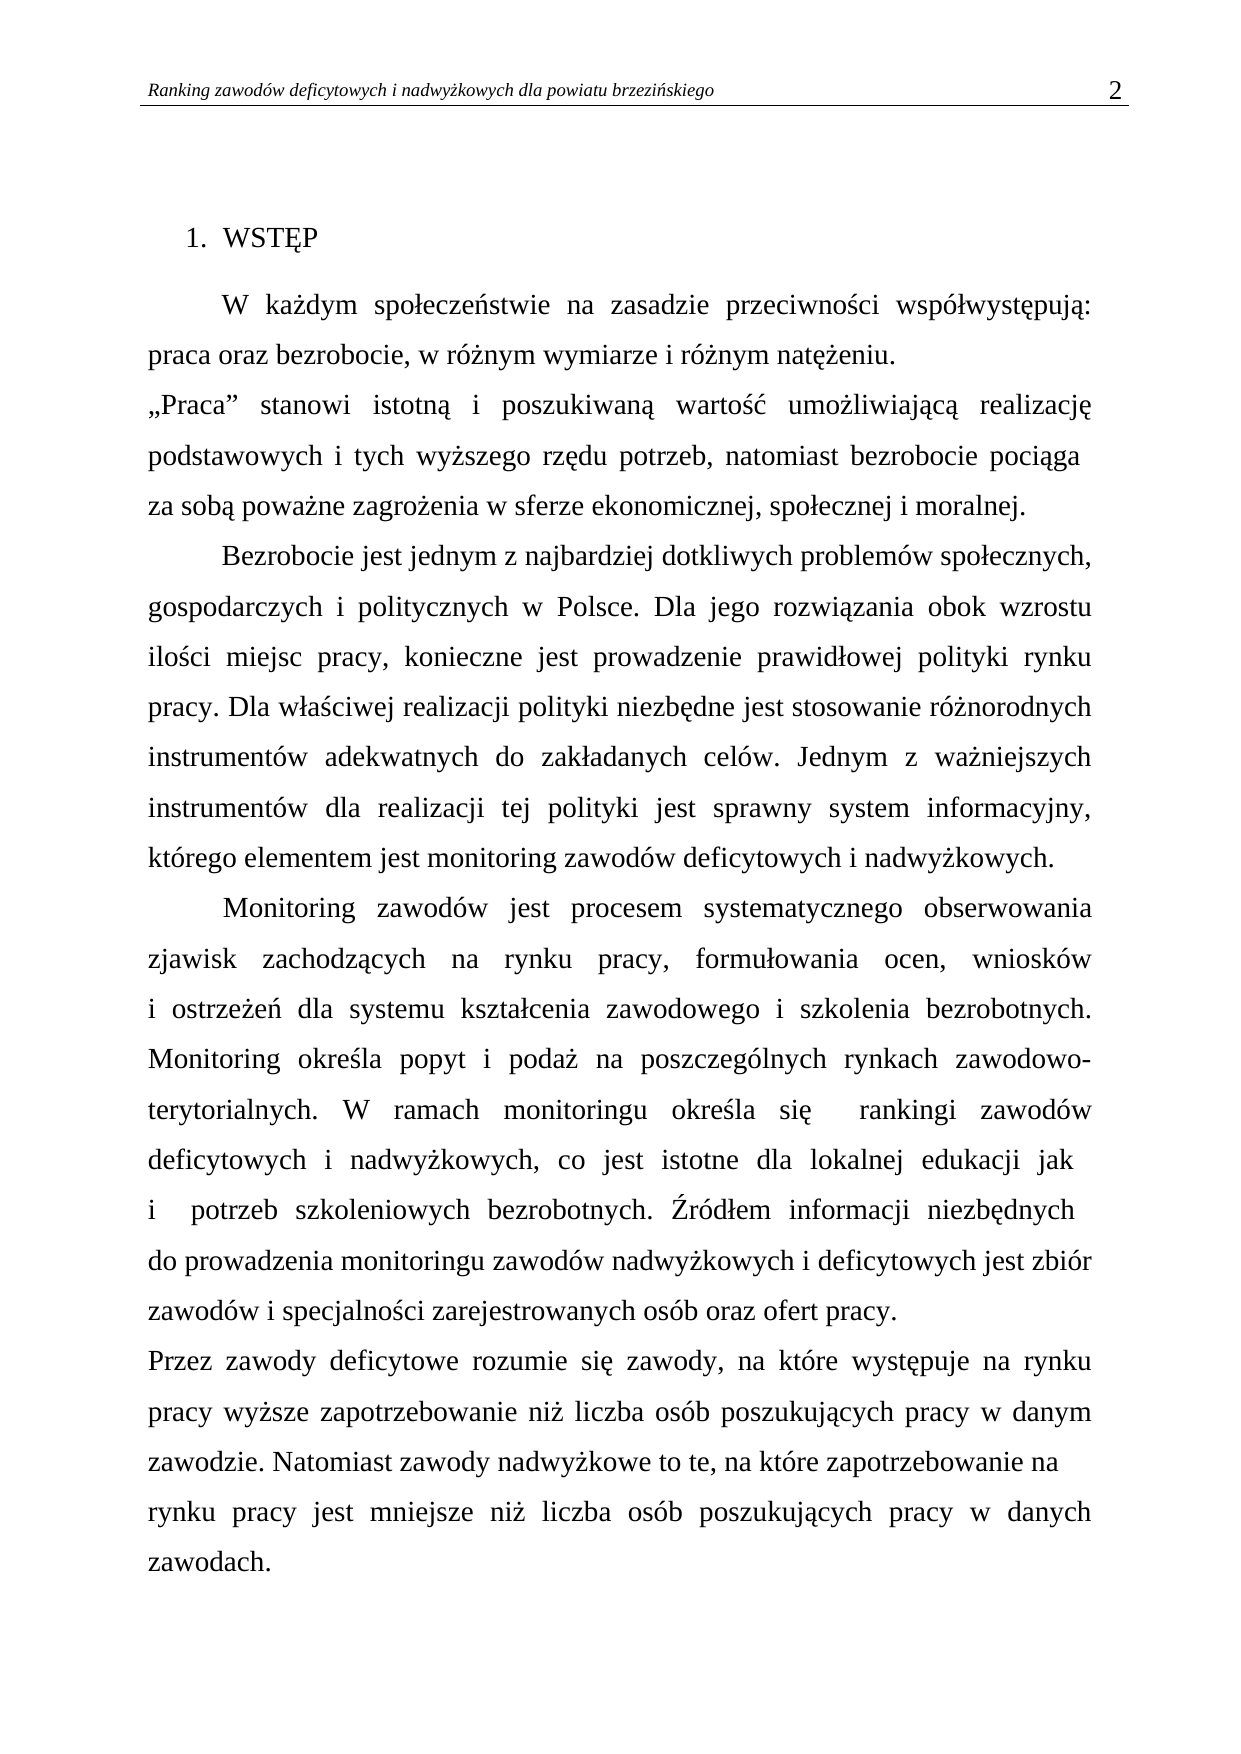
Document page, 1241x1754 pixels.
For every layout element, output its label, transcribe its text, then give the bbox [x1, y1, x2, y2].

text Bezrobocie jest jednym z najbardziej dotkliwych problemów społecznych, gospodarczych i politycznych w Polsce. Dla jego rozwiązania obok wzrostu ilości miejsc pracy, konieczne jest prowadzenie prawidłowej polityki rynku pracy. Dla właściwej realizacji polityki niezbędne jest stosowanie różnorodnych instrumentów adekwatnych do zakładanych celów. Jednym z ważniejszych instrumentów dla realizacji tej polityki jest sprawny system informacyjny, którego elementem jest monitoring zawodów deficytowych i nadwyżkowych. [148, 538, 1093, 874]
text W każdym społeczeństwie na zasadzie przeciwności współwystępują: praca oraz bezrobocie, w różnym wymiarze i różnym natężeniu. [148, 287, 1093, 371]
text rynku pracy jest mniejsze niż liczba osób poszukujących pracy w danych zawodach. [148, 1494, 1093, 1578]
text Monitoring zawodów jest procesem systematycznego obserwowania zjawisk zachodzących na rynku pracy, formułowania ocen, wniosków i ostrzeżeń dla systemu kształcenia zawodowego i szkolenia bezrobotnych. Monitoring określa popyt i podaż na poszczególnych rynkach zawodowo-terytorialnych. W ramach monitoringu określa się rankingi zawodów deficytowych i nadwyżkowych, co jest istotne dla lokalnej edukacji jak i potrzeb szkoleniowych bezrobotnych. Źródłem informacji niezbędnych do prowadzenia monitoringu zawodów nadwyżkowych i deficytowych jest zbiór zawodów i specjalności zarejestrowanych osób oraz ofert pracy. [148, 891, 1093, 1327]
text „Praca” stanowi istotną i poszukiwaną wartość umożliwiającą realizację podstawowych i tych wyższego rzędu potrzeb, natomiast bezrobocie pociąga za sobą poważne zagrożenia w sferze ekonomicznej, społecznej i moralnej. [148, 387, 1093, 522]
text Przez zawody deficytowe rozumie się zawody, na które występuje na rynku pracy wyższe zapotrzebowanie niż liczba osób poszukujących pracy w danym zawodzie. Natomiast zawody nadwyżkowe to te, na które zapotrzebowanie na [148, 1343, 1093, 1477]
list WSTĘP [185, 220, 1093, 253]
